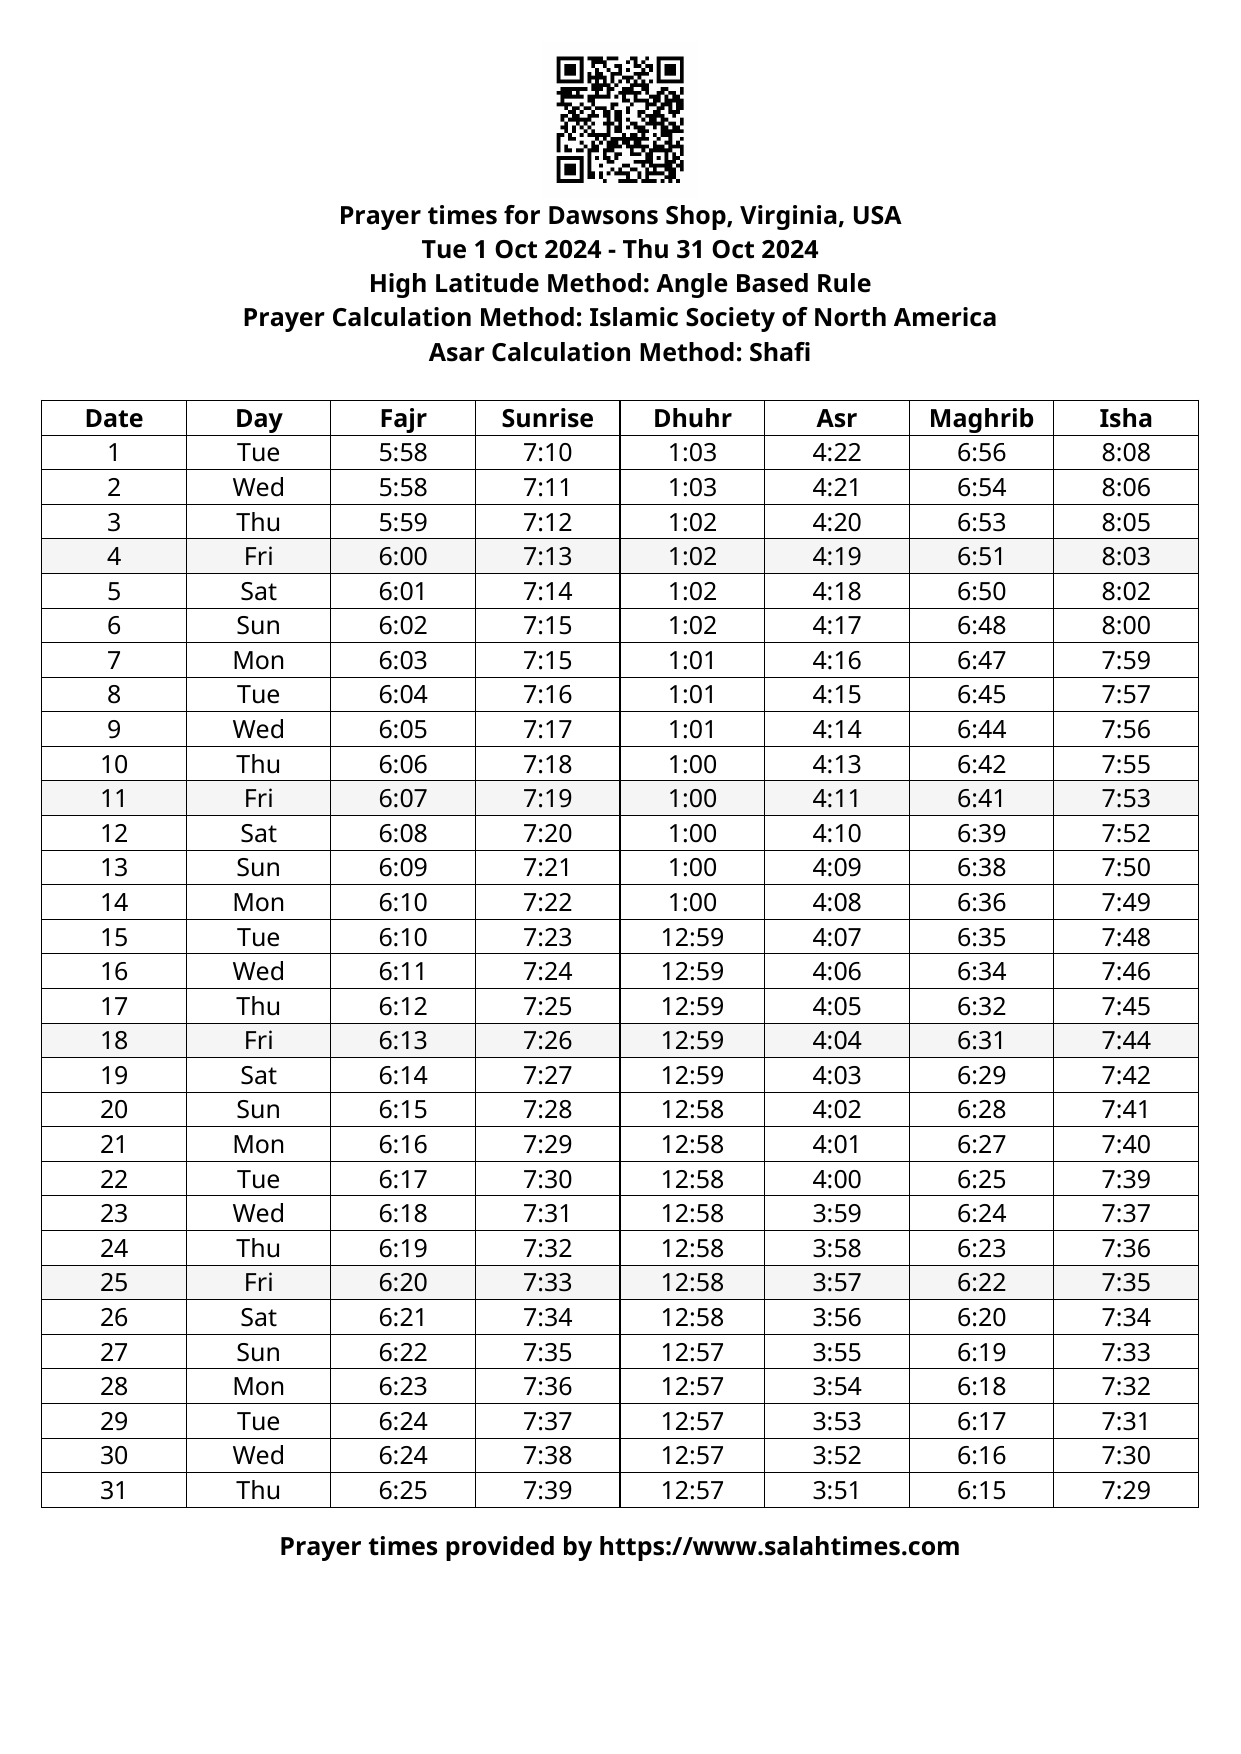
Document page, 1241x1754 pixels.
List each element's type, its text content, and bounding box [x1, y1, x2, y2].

table_cell 6:11 [331, 954, 475, 988]
table_cell 7:35 [476, 1335, 619, 1368]
table_cell 1:00 [621, 885, 764, 919]
table_cell 7:28 [476, 1093, 619, 1126]
table_cell 12:58 [621, 1266, 764, 1299]
table_cell 6:15 [331, 1093, 475, 1126]
table_cell 7:52 [1054, 816, 1198, 849]
table_cell 26 [42, 1300, 186, 1334]
table_cell 7:21 [476, 851, 619, 884]
table_cell 4:20 [765, 505, 909, 538]
table_cell 30 [42, 1439, 186, 1472]
table_cell Wed [187, 1196, 330, 1230]
table_cell 7:48 [1054, 920, 1198, 953]
table_cell 12:58 [621, 1162, 764, 1195]
table_cell 1:01 [621, 678, 764, 711]
table_cell 7:33 [1054, 1335, 1198, 1368]
table_cell 6:41 [910, 781, 1053, 815]
table_cell 6:36 [910, 885, 1053, 919]
table_cell Wed [187, 954, 330, 988]
table_cell 6:10 [331, 885, 475, 919]
table_cell 6:35 [910, 920, 1053, 953]
table_cell 7 [42, 643, 186, 677]
table_cell 1:02 [621, 574, 764, 607]
table_cell Wed [187, 712, 330, 746]
table_cell 8 [42, 678, 186, 711]
table_cell 7:20 [476, 816, 619, 849]
table_cell 6:23 [910, 1231, 1053, 1264]
table_cell 6:13 [331, 1024, 475, 1057]
table_cell Tue [187, 1404, 330, 1437]
table_cell 19 [42, 1058, 186, 1092]
table_cell 7:35 [1054, 1266, 1198, 1299]
table_cell Fri [187, 1266, 330, 1299]
table_cell 25 [42, 1266, 186, 1299]
table_cell Wed [187, 1439, 330, 1472]
table_cell 7:45 [1054, 989, 1198, 1022]
table_cell 6:10 [331, 920, 475, 953]
table_cell 12:57 [621, 1473, 764, 1507]
table_header Sunrise [476, 401, 619, 434]
table_cell Sat [187, 816, 330, 849]
table_cell 7:29 [476, 1127, 619, 1161]
table_cell 12:58 [621, 1196, 764, 1230]
table_cell 31 [42, 1473, 186, 1507]
table_cell 7:57 [1054, 678, 1198, 711]
table_cell 3:58 [765, 1231, 909, 1264]
text Asar Calculation Method: Shafi [42, 334, 1198, 368]
table_cell 27 [42, 1335, 186, 1368]
table_cell Sat [187, 1300, 330, 1334]
table_cell 6:22 [331, 1335, 475, 1368]
table_cell 6:39 [910, 816, 1053, 849]
table_cell 7:26 [476, 1024, 619, 1057]
table_cell 3 [42, 505, 186, 538]
table_cell Sat [187, 1058, 330, 1092]
table_cell 8:06 [1054, 470, 1198, 504]
table_cell 4:02 [765, 1093, 909, 1126]
table_cell 4 [42, 539, 186, 573]
table_cell 7:10 [476, 436, 619, 469]
table_cell 1:02 [621, 505, 764, 538]
table_cell 3:55 [765, 1335, 909, 1368]
table_cell 6:54 [910, 470, 1053, 504]
table_cell 4:19 [765, 539, 909, 573]
table_cell 1:03 [621, 436, 764, 469]
table_cell 4:17 [765, 609, 909, 642]
table_cell 12:59 [621, 954, 764, 988]
table_cell 7:31 [1054, 1404, 1198, 1437]
table_cell 6:51 [910, 539, 1053, 573]
table_cell 4:22 [765, 436, 909, 469]
table_cell 6:09 [331, 851, 475, 884]
table_cell 7:59 [1054, 643, 1198, 677]
text Tue 1 Oct 2024 - Thu 31 Oct 2024 [42, 232, 1198, 266]
table_cell 6:14 [331, 1058, 475, 1092]
table_cell 1:01 [621, 643, 764, 677]
table_cell 7:32 [1054, 1369, 1198, 1403]
table_cell 12:58 [621, 1127, 764, 1161]
table_cell 21 [42, 1127, 186, 1161]
table_cell 6:48 [910, 609, 1053, 642]
table_cell 7:14 [476, 574, 619, 607]
picture [542, 41, 699, 198]
table_cell 11 [42, 781, 186, 815]
table_cell 6:50 [910, 574, 1053, 607]
table_cell 1:01 [621, 712, 764, 746]
table_cell 6:02 [331, 609, 475, 642]
table_cell 6:19 [331, 1231, 475, 1264]
table_cell 7:50 [1054, 851, 1198, 884]
table_cell 7:30 [1054, 1439, 1198, 1472]
table_cell 7:19 [476, 781, 619, 815]
table_cell 1:00 [621, 747, 764, 780]
table_cell 7:49 [1054, 885, 1198, 919]
table_cell 6:16 [331, 1127, 475, 1161]
table_cell 6:23 [331, 1369, 475, 1403]
table_cell 6:25 [331, 1473, 475, 1507]
table_cell Sun [187, 609, 330, 642]
table_cell 6:42 [910, 747, 1053, 780]
table_cell 12:59 [621, 1058, 764, 1092]
table_cell 6:31 [910, 1024, 1053, 1057]
table_cell 12:57 [621, 1439, 764, 1472]
table_cell 7:25 [476, 989, 619, 1022]
table_cell 12 [42, 816, 186, 849]
table_cell 8:00 [1054, 609, 1198, 642]
text High Latitude Method: Angle Based Rule [42, 266, 1198, 300]
table_cell 7:22 [476, 885, 619, 919]
table_cell 6:29 [910, 1058, 1053, 1092]
table_cell 4:07 [765, 920, 909, 953]
table_cell Mon [187, 885, 330, 919]
table_cell 4:16 [765, 643, 909, 677]
table_header Fajr [331, 401, 475, 434]
table_cell 6:16 [910, 1439, 1053, 1472]
table_cell 7:41 [1054, 1093, 1198, 1126]
table_cell 4:08 [765, 885, 909, 919]
table_cell 4:14 [765, 712, 909, 746]
table_cell 6:45 [910, 678, 1053, 711]
table_cell 24 [42, 1231, 186, 1264]
table_cell 6:03 [331, 643, 475, 677]
table_cell 7:24 [476, 954, 619, 988]
table_cell 3:54 [765, 1369, 909, 1403]
table_cell Mon [187, 643, 330, 677]
table_cell 5:59 [331, 505, 475, 538]
table_cell 8:05 [1054, 505, 1198, 538]
table_cell 6:22 [910, 1266, 1053, 1299]
table_header Dhuhr [621, 401, 764, 434]
table_cell 14 [42, 885, 186, 919]
table_cell 12:58 [621, 1231, 764, 1264]
table_cell 1:00 [621, 851, 764, 884]
table_cell 7:36 [476, 1369, 619, 1403]
table_cell 1:02 [621, 609, 764, 642]
table_cell Wed [187, 470, 330, 504]
table_cell 1:00 [621, 781, 764, 815]
table_cell 6:53 [910, 505, 1053, 538]
table_cell 6:27 [910, 1127, 1053, 1161]
table_cell 6:07 [331, 781, 475, 815]
table_cell 6:44 [910, 712, 1053, 746]
table_cell 16 [42, 954, 186, 988]
table_cell 29 [42, 1404, 186, 1437]
table_cell 5 [42, 574, 186, 607]
table_cell 13 [42, 851, 186, 884]
table_cell 15 [42, 920, 186, 953]
table_cell 6:15 [910, 1473, 1053, 1507]
table_cell 7:15 [476, 643, 619, 677]
table_cell 7:23 [476, 920, 619, 953]
table_cell Tue [187, 1162, 330, 1195]
text Prayer times provided by https://www.salahtimes.com [42, 1528, 1198, 1563]
table_cell 6:25 [910, 1162, 1053, 1195]
table_cell 4:03 [765, 1058, 909, 1092]
table_cell 1:02 [621, 539, 764, 573]
table_cell 6:24 [331, 1439, 475, 1472]
table_cell 7:38 [476, 1439, 619, 1472]
table_cell 6:47 [910, 643, 1053, 677]
table_cell 6:04 [331, 678, 475, 711]
table_cell 4:11 [765, 781, 909, 815]
table_cell 6:05 [331, 712, 475, 746]
table_cell 4:05 [765, 989, 909, 1022]
table_cell 7:31 [476, 1196, 619, 1230]
table_cell 4:18 [765, 574, 909, 607]
table_cell 7:34 [1054, 1300, 1198, 1334]
text Prayer Calculation Method: Islamic Society of North America [42, 300, 1198, 334]
table_cell 7:16 [476, 678, 619, 711]
table_cell 6:32 [910, 989, 1053, 1022]
table_cell 6:56 [910, 436, 1053, 469]
table_cell 7:40 [1054, 1127, 1198, 1161]
table_cell 7:11 [476, 470, 619, 504]
table_cell Thu [187, 1473, 330, 1507]
table_cell Tue [187, 436, 330, 469]
table_cell 28 [42, 1369, 186, 1403]
table_cell Thu [187, 747, 330, 780]
table_header Isha [1054, 401, 1198, 434]
table_cell Thu [187, 989, 330, 1022]
table_cell 1:03 [621, 470, 764, 504]
table_cell Thu [187, 505, 330, 538]
table_cell 7:29 [1054, 1473, 1198, 1507]
table_cell 4:01 [765, 1127, 909, 1161]
table_cell 7:55 [1054, 747, 1198, 780]
table_cell 6:00 [331, 539, 475, 573]
table_cell 6:17 [910, 1404, 1053, 1437]
table_cell 3:53 [765, 1404, 909, 1437]
table_cell Sun [187, 1093, 330, 1126]
table_cell 6:24 [910, 1196, 1053, 1230]
table_cell 8:08 [1054, 436, 1198, 469]
table_cell 7:18 [476, 747, 619, 780]
table_cell 9 [42, 712, 186, 746]
table_cell 12:57 [621, 1335, 764, 1368]
table_cell 4:00 [765, 1162, 909, 1195]
table_cell 7:46 [1054, 954, 1198, 988]
table_cell 7:34 [476, 1300, 619, 1334]
table_cell 7:37 [476, 1404, 619, 1437]
table_header Asr [765, 401, 909, 434]
table_cell 3:59 [765, 1196, 909, 1230]
table_cell 5:58 [331, 470, 475, 504]
table_cell 7:39 [1054, 1162, 1198, 1195]
table_cell 12:58 [621, 1093, 764, 1126]
table_cell 7:39 [476, 1473, 619, 1507]
table_cell 6:20 [331, 1266, 475, 1299]
table_cell 3:52 [765, 1439, 909, 1472]
table_cell 7:37 [1054, 1196, 1198, 1230]
table_cell 7:13 [476, 539, 619, 573]
table_cell 12:59 [621, 989, 764, 1022]
table_cell 4:04 [765, 1024, 909, 1057]
table_cell 10 [42, 747, 186, 780]
table_cell 12:59 [621, 920, 764, 953]
table_cell 7:15 [476, 609, 619, 642]
table_cell 12:59 [621, 1024, 764, 1057]
table_cell 8:02 [1054, 574, 1198, 607]
table_cell 7:56 [1054, 712, 1198, 746]
table_cell 4:10 [765, 816, 909, 849]
table_cell 4:09 [765, 851, 909, 884]
table_cell 3:51 [765, 1473, 909, 1507]
table_cell 7:17 [476, 712, 619, 746]
table_cell 22 [42, 1162, 186, 1195]
text Prayer times for Dawsons Shop, Virginia, USA [42, 198, 1198, 232]
table_cell Sun [187, 851, 330, 884]
table_cell 20 [42, 1093, 186, 1126]
table_cell 6:28 [910, 1093, 1053, 1126]
table_cell 6:06 [331, 747, 475, 780]
table_cell 6:12 [331, 989, 475, 1022]
table_cell 6:20 [910, 1300, 1053, 1334]
table_cell Fri [187, 1024, 330, 1057]
table_cell 2 [42, 470, 186, 504]
table_cell 4:21 [765, 470, 909, 504]
table_header Day [187, 401, 330, 434]
table_cell 7:12 [476, 505, 619, 538]
table_cell Mon [187, 1127, 330, 1161]
table_cell 8:03 [1054, 539, 1198, 573]
table_cell 7:42 [1054, 1058, 1198, 1092]
table_cell Tue [187, 678, 330, 711]
table_cell 4:06 [765, 954, 909, 988]
table_cell 6:17 [331, 1162, 475, 1195]
table_cell 6:18 [910, 1369, 1053, 1403]
table_cell 18 [42, 1024, 186, 1057]
table_cell Mon [187, 1369, 330, 1403]
table_cell Sun [187, 1335, 330, 1368]
table_cell 5:58 [331, 436, 475, 469]
table_cell 6:38 [910, 851, 1053, 884]
table_cell 23 [42, 1196, 186, 1230]
table_header Date [42, 401, 186, 434]
table_cell 3:56 [765, 1300, 909, 1334]
table_cell 4:15 [765, 678, 909, 711]
table_cell 4:13 [765, 747, 909, 780]
table_cell Thu [187, 1231, 330, 1264]
table_cell 17 [42, 989, 186, 1022]
table_cell Tue [187, 920, 330, 953]
table_cell 6:24 [331, 1404, 475, 1437]
table_cell 3:57 [765, 1266, 909, 1299]
table_cell 6:01 [331, 574, 475, 607]
table_cell 6:19 [910, 1335, 1053, 1368]
table_cell 12:57 [621, 1404, 764, 1437]
table_cell 7:44 [1054, 1024, 1198, 1057]
table_cell 6:21 [331, 1300, 475, 1334]
table_cell 1:00 [621, 816, 764, 849]
table_cell 7:30 [476, 1162, 619, 1195]
table_cell 7:27 [476, 1058, 619, 1092]
table_cell 6 [42, 609, 186, 642]
table_cell Sat [187, 574, 330, 607]
table_cell 7:36 [1054, 1231, 1198, 1264]
table_cell 7:33 [476, 1266, 619, 1299]
table_cell 6:08 [331, 816, 475, 849]
table_cell 7:53 [1054, 781, 1198, 815]
table_cell 6:18 [331, 1196, 475, 1230]
table_cell 12:58 [621, 1300, 764, 1334]
table_cell 7:32 [476, 1231, 619, 1264]
table_header Maghrib [910, 401, 1053, 434]
table_cell 6:34 [910, 954, 1053, 988]
table_cell Fri [187, 539, 330, 573]
table_cell 1 [42, 436, 186, 469]
table_cell 12:57 [621, 1369, 764, 1403]
table_cell Fri [187, 781, 330, 815]
